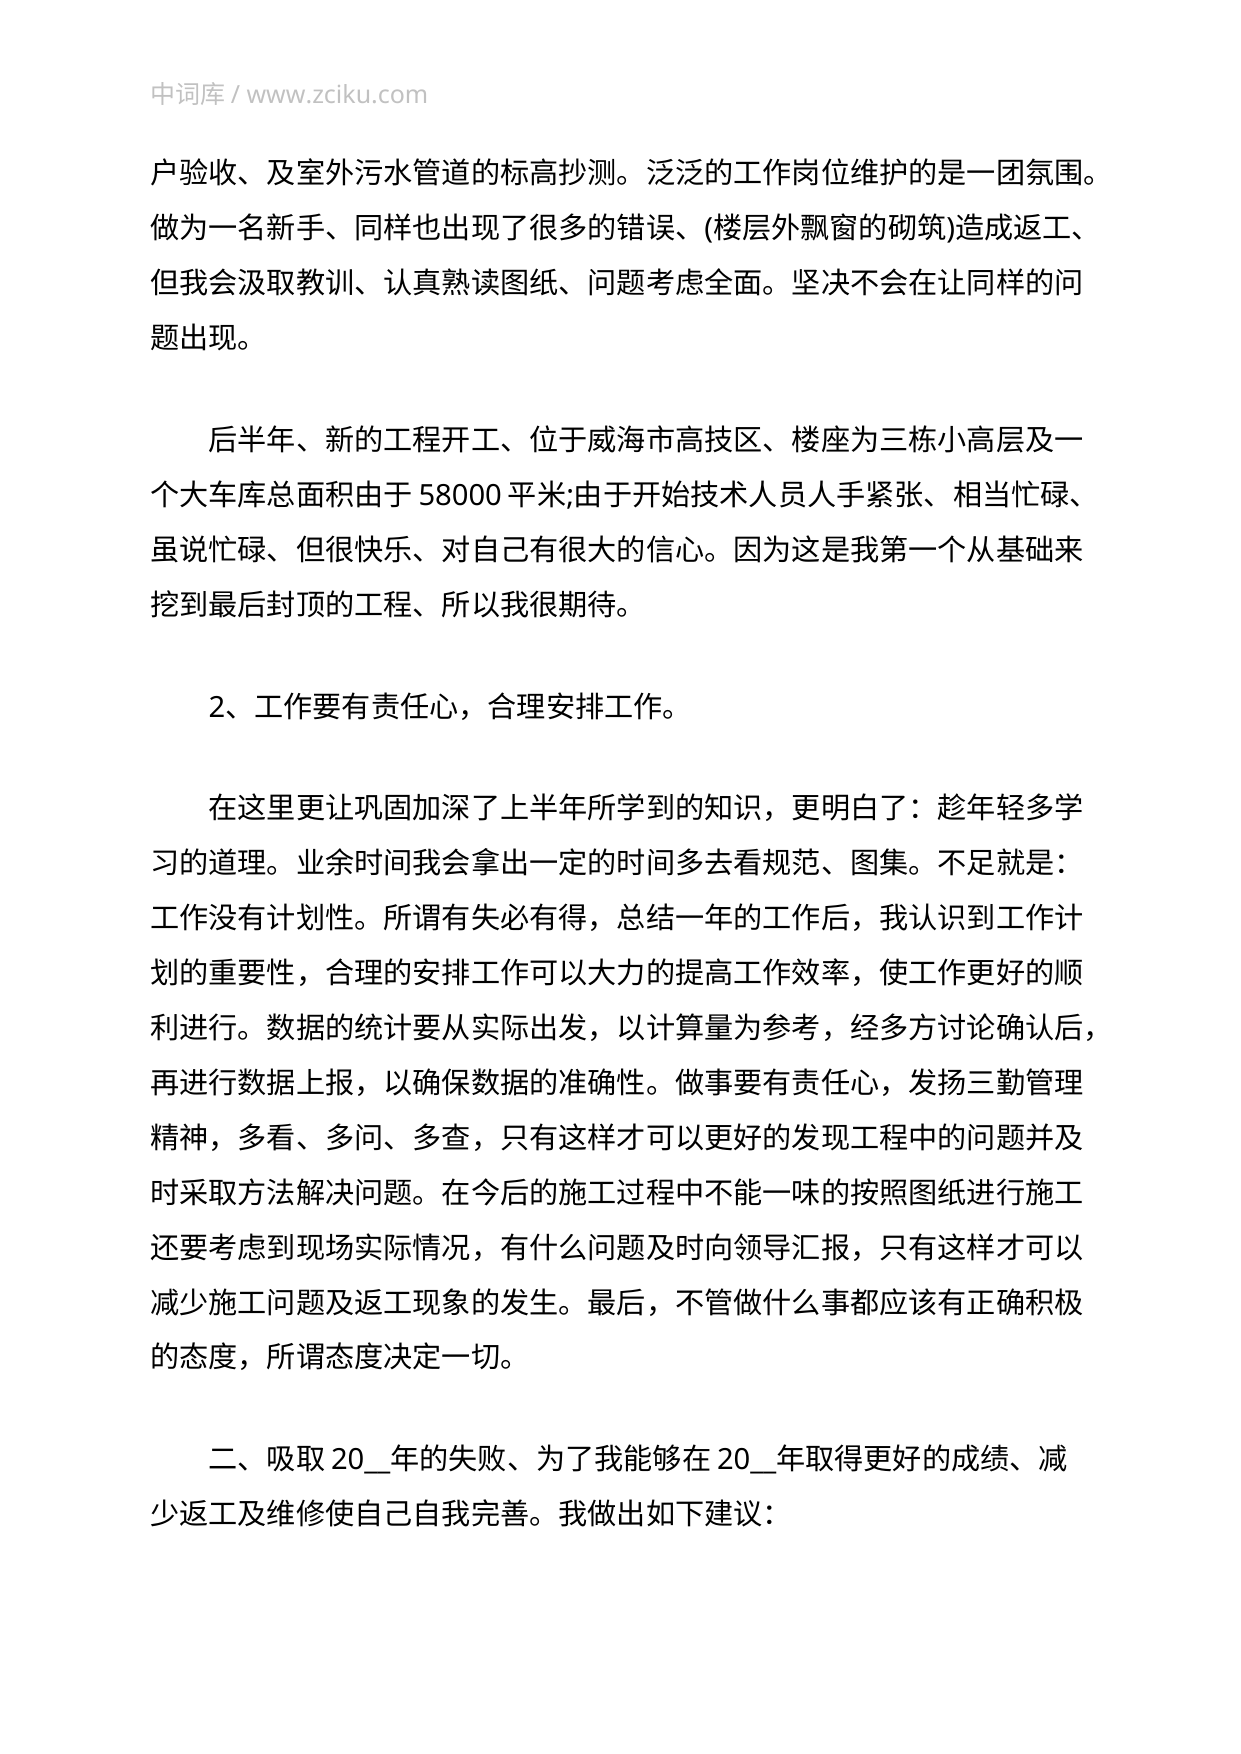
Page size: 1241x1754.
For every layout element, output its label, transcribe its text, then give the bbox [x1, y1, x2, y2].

text 后半年、新的工程开工、位于威海市高技区、楼座为三栋小高层及一个大车库总面积由于58000平米;由于开始技术人员人手紧张、相当忙碌、虽说忙碌、但很快乐、对自己有很大的信心。因为这是我第一个从基础来挖到最后封顶的工程、所以我很期待。 [150, 417, 1090, 624]
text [150, 150, 1090, 357]
text 二、吸取20__年的失败、为了我能够在20__年取得更好的成绩、减少返工及维修使自己自我完善。我做出如下建议： [150, 1436, 1090, 1533]
text 在这里更让巩固加深了上半年所学到的知识，更明白了：趁年轻多学习的道理。业余时间我会拿出一定的时间多去看规范、图集。不足就是：工作没有计划性。所谓有失必有得，总结一年的工作后，我认识到工作计划的重要性，合理的安排工作可以大力的提高工作效率，使工作更好的顺利进行。数据的统计要从实际出发，以计算量为参考，经多方讨论确认后，再进行数据上报，以确保数据的准确性。做事要有责任心，发扬三勤管理精神，多看、多问、多查，只有这样才可以更好的发现工程中的问题并及时采取方法解决问题。在今后的施工过程中不能一味的按照图纸进行施工还要考虑到现场实际情况，有什么问题及时向领导汇报，只有这样才可以减少施工问题及返工现象的发生。最后，不管做什么事都应该有正确积极的态度，所谓态度决定一切。 [150, 785, 1090, 1376]
text 2、工作要有责任心，合理安排工作。 [150, 683, 1090, 726]
